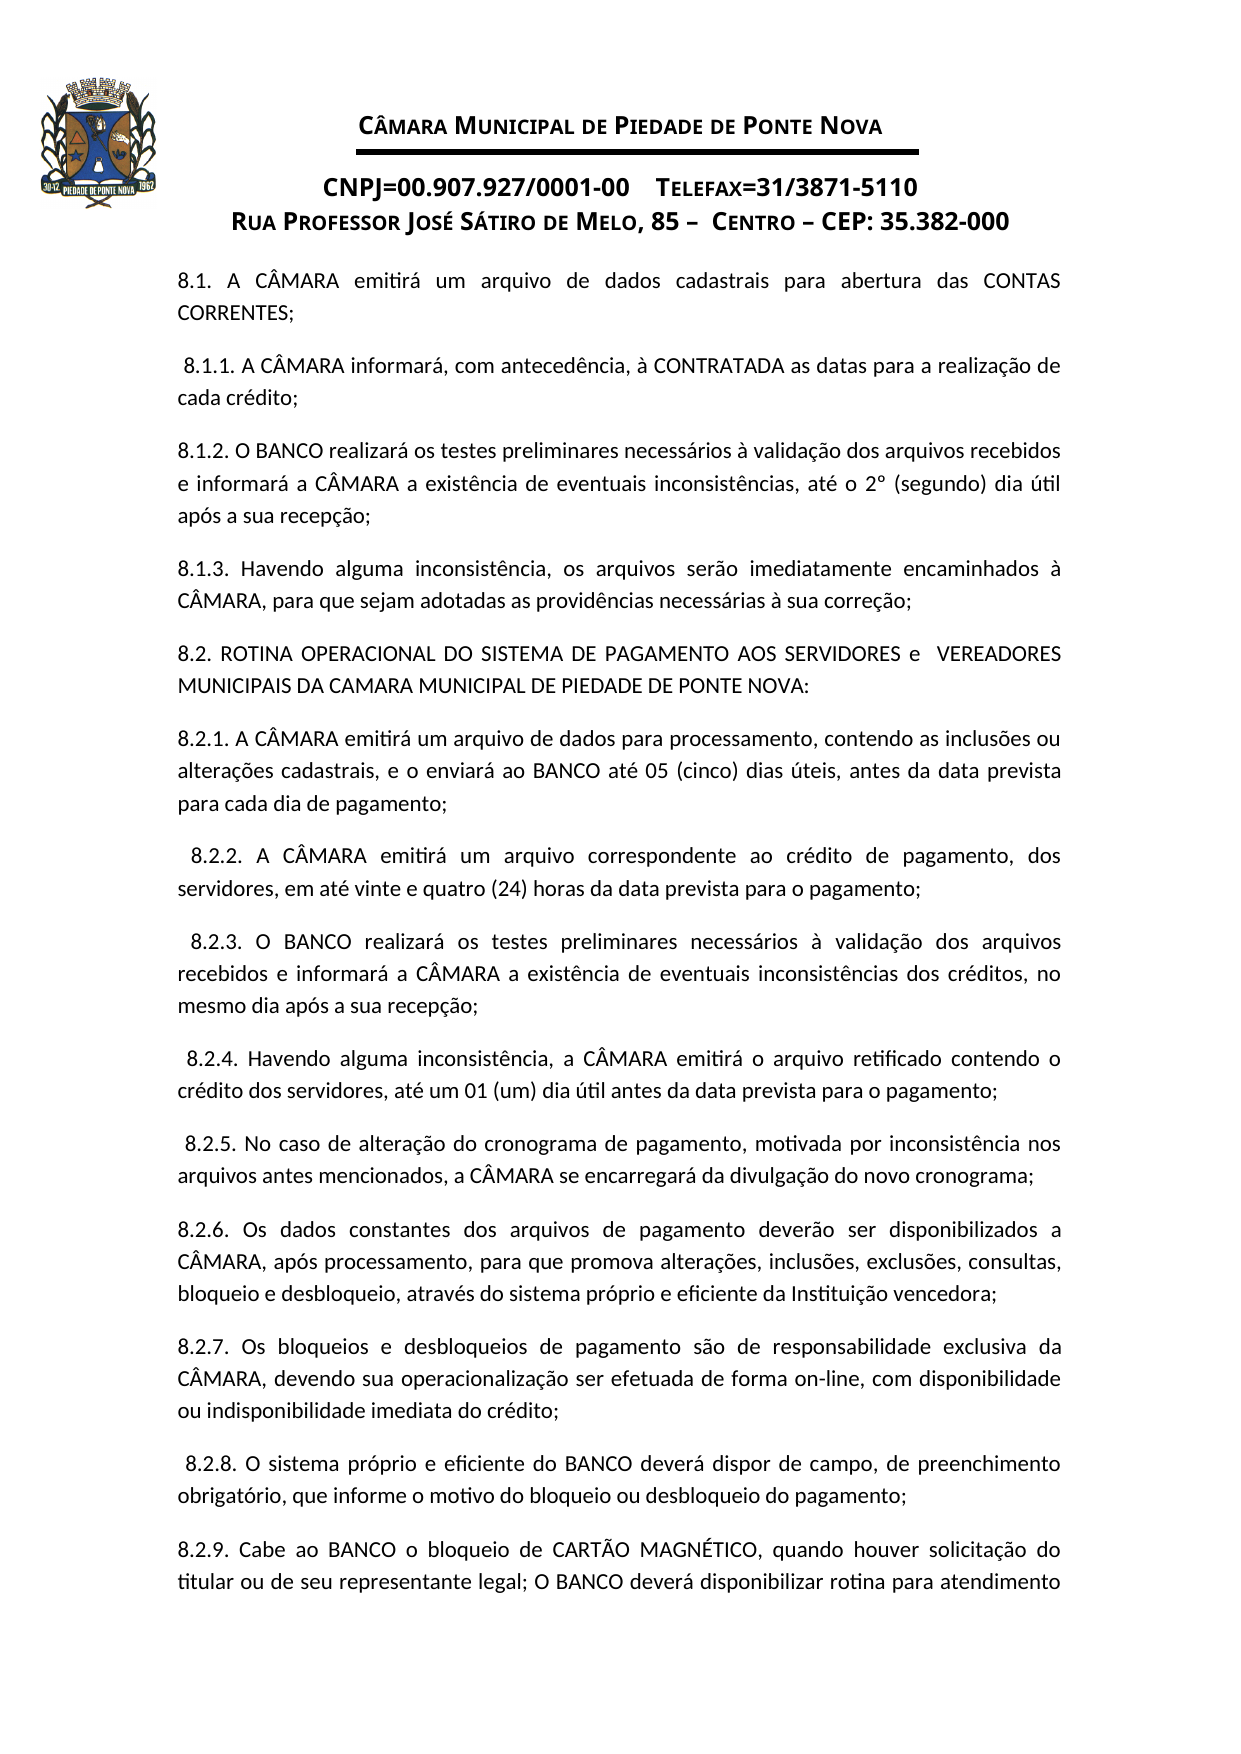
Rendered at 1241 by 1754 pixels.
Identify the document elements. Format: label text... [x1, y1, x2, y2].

text 8.2. ROTINA OPERACIONAL DO SISTEMA DE PAGAMENTO AOS SERVIDORES e VEREADORES MUNICIPAIS DA CAMARA MUNICIPAL DE PIEDADE DE PONTE NOVA: [177, 639, 1063, 699]
text 8.1.2. O BANCO realizará os testes preliminares necessários à validação dos arquivos recebidos e informará a CÂMARA a existência de eventuais inconsistências, até o 2º (segundo) dia útil após a sua recepção; [177, 436, 1063, 529]
picture [39, 77, 157, 209]
text 8.2.5. No caso de alteração do cronograma de pagamento, motivada por inconsistência nos arquivos antes mencionados, a CÂMARA se encarregará da divulgação do novo cronograma; [177, 1129, 1063, 1190]
text 8.2.4. Havendo alguma inconsistência, a CÂMARA emitirá o arquivo retificado contendo o crédito dos servidores, até um 01 (um) dia útil antes da data prevista para o pagamento; [177, 1044, 1063, 1104]
text 8.1. A CÂMARA emitirá um arquivo de dados cadastrais para abertura das CONTAS CORRENTES; [177, 266, 1063, 326]
text 8.2.6. Os dados constantes dos arquivos de pagamento deverão ser disponibilizados a CÂMARA, após processamento, para que promova alterações, inclusões, exclusões, consultas, bloqueio e desbloqueio, através do sistema próprio e eficiente da Instituição vencedora; [177, 1215, 1063, 1307]
text 8.1.1. A CÂMARA informará, com antecedência, à CONTRATADA as datas para a realização de cada crédito; [177, 351, 1063, 411]
text 8.2.8. O sistema próprio e eficiente do BANCO deverá dispor de campo, de preenchimento obrigatório, que informe o motivo do bloqueio ou desbloqueio do pagamento; [177, 1449, 1063, 1510]
text 8.2.1. A CÂMARA emitirá um arquivo de dados para processamento, contendo as inclusões ou alterações cadastrais, e o enviará ao BANCO até 05 (cinco) dias úteis, antes da data prevista para cada dia de pagamento; [177, 724, 1063, 817]
text 8.1.3. Havendo alguma inconsistência, os arquivos serão imediatamente encaminhados à CÂMARA, para que sejam adotadas as providências necessárias à sua correção; [177, 554, 1063, 614]
text 8.2.7. Os bloqueios e desbloqueios de pagamento são de responsabilidade exclusiva da CÂMARA, devendo sua operacionalização ser efetuada de forma on-line, com disponibilidade ou indisponibilidade imediata do crédito; [177, 1332, 1063, 1424]
text 8.2.3. O BANCO realizará os testes preliminares necessários à validação dos arquivos recebidos e informará a CÂMARA a existência de eventuais inconsistências dos créditos, no mesmo dia após a sua recepção; [177, 927, 1063, 1019]
text 8.2.2. A CÂMARA emitirá um arquivo correspondente ao crédito de pagamento, dos servidores, em até vinte e quatro (24) horas da data prevista para o pagamento; [177, 842, 1063, 902]
